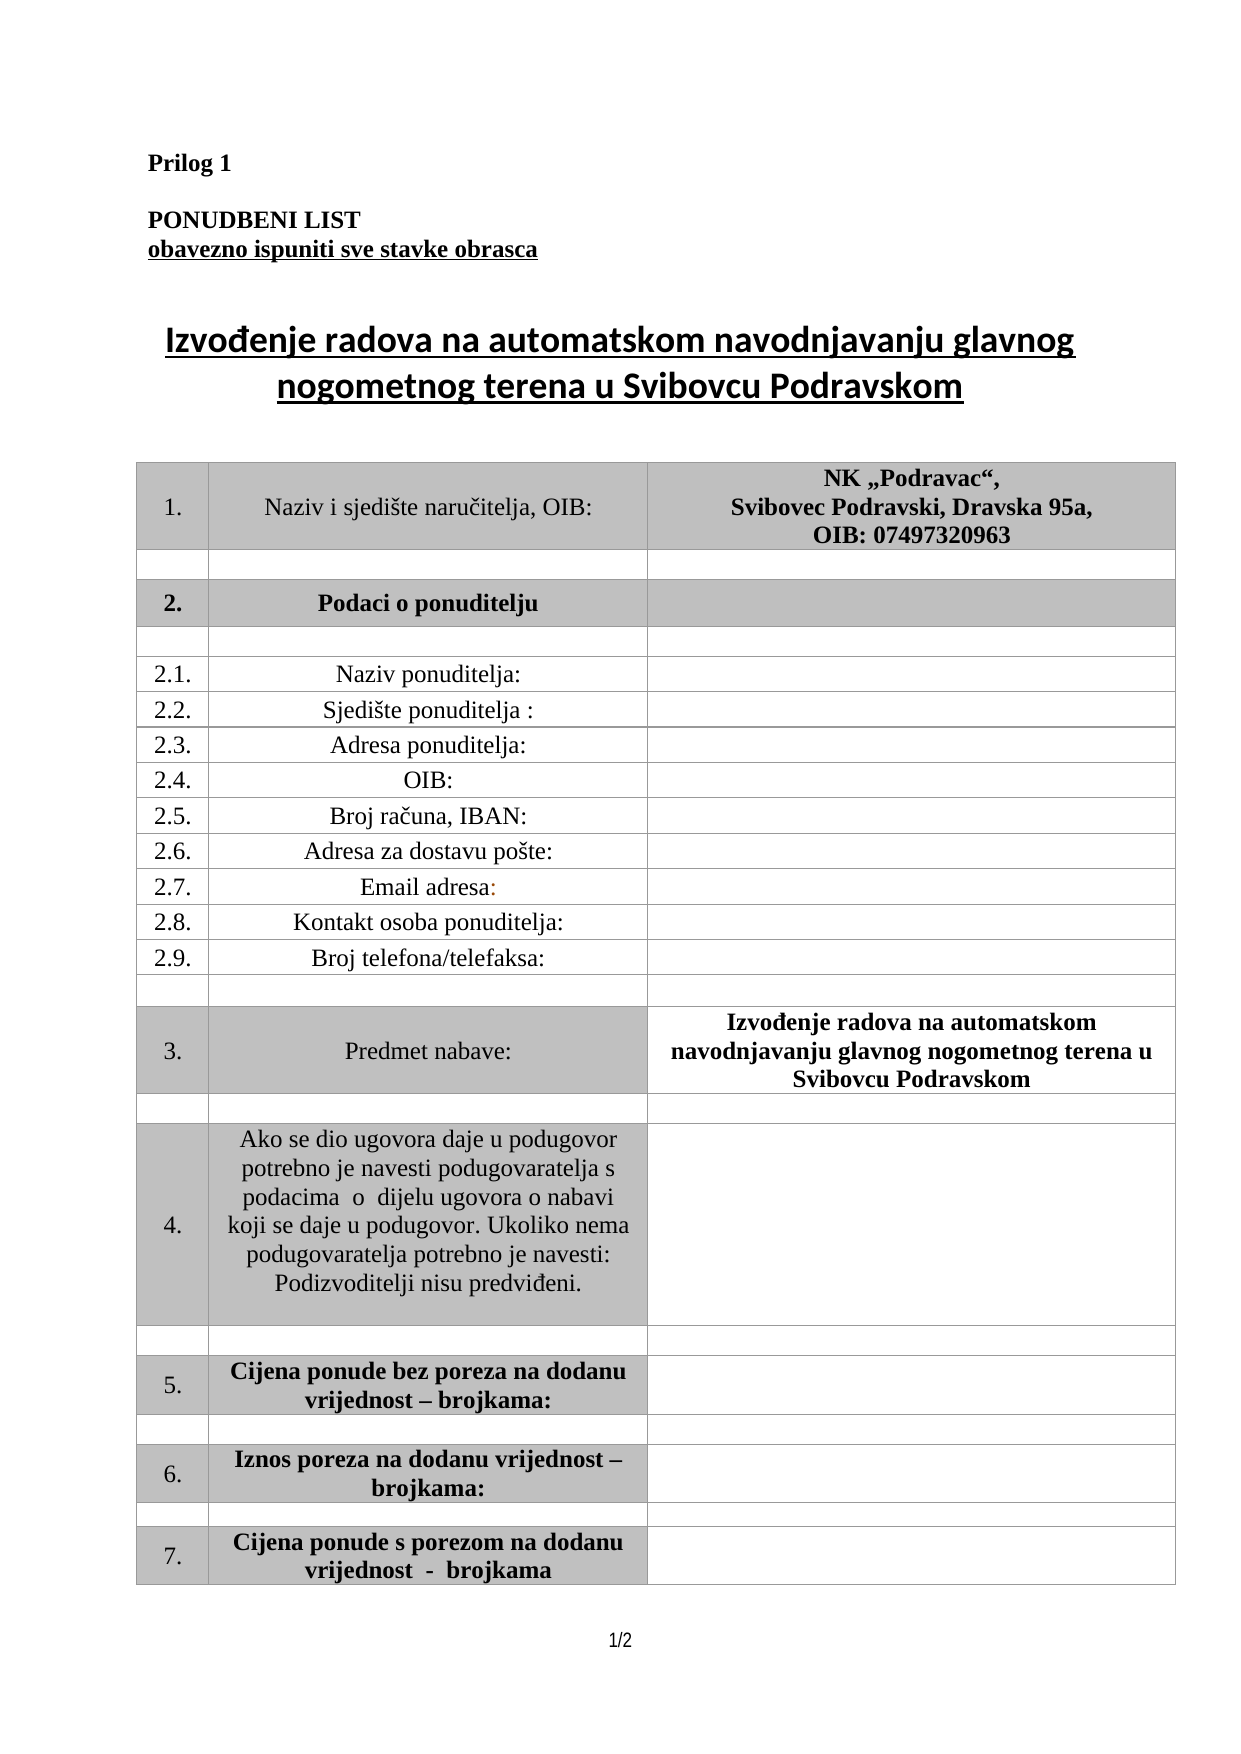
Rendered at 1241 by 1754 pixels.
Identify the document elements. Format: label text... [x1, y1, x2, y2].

table_cell [648, 1527, 1175, 1584]
table_cell [648, 1356, 1175, 1414]
table_cell Cijena ponude bez poreza na dodanu vrijednost – brojkama: [209, 1356, 647, 1414]
table_cell Iznos poreza na dodanu vrijednost – brojkama: [209, 1445, 647, 1502]
table_cell 2. [137, 580, 208, 626]
table_cell OIB: [209, 763, 647, 797]
table_cell 4. [137, 1124, 208, 1325]
table_header Naziv i sjedište naručitelja, OIB: [209, 463, 647, 549]
table_cell 3. [137, 1007, 208, 1093]
table_cell [137, 550, 208, 579]
table_cell [209, 1415, 647, 1443]
table_cell [648, 728, 1175, 762]
table_cell Cijena ponude s porezom na dodanu vrijednost - brojkama [209, 1527, 647, 1584]
table_cell [137, 627, 208, 656]
table_cell [648, 1124, 1175, 1325]
table_cell [209, 1503, 647, 1526]
table_cell [648, 940, 1175, 974]
table_cell [648, 1415, 1175, 1443]
table_cell [648, 834, 1175, 868]
table_cell [209, 627, 647, 656]
text Prilog 1 [148, 148, 1093, 176]
table_cell Kontakt osoba ponuditelja: [209, 905, 647, 939]
table_cell 2.5. [137, 798, 208, 833]
table_cell 2.7. [137, 869, 208, 903]
table_cell [648, 1445, 1175, 1502]
table_cell 2.3. [137, 728, 208, 762]
table_cell [648, 1503, 1175, 1526]
table_cell [648, 657, 1175, 691]
table_cell 2.4. [137, 763, 208, 797]
table_cell [648, 580, 1175, 626]
table_cell Email adresa: [209, 869, 647, 903]
table_cell [209, 1094, 647, 1123]
table_cell [648, 798, 1175, 833]
table_cell [137, 1326, 208, 1355]
text obavezno ispuniti sve stavke obrasca [148, 234, 1093, 263]
table_cell [137, 1094, 208, 1123]
table_cell [137, 975, 208, 1006]
table_cell [137, 1503, 208, 1526]
table_cell Izvođenje radova na automatskom navodnjavanju glavnog nogometnog terena u Svibovcu Podravskom [648, 1007, 1175, 1093]
table_cell 7. [137, 1527, 208, 1584]
table_cell Naziv ponuditelja: [209, 657, 647, 691]
table_cell 5. [137, 1356, 208, 1414]
table_cell [648, 550, 1175, 579]
table_cell Broj telefona/telefaksa: [209, 940, 647, 974]
table_header 1. [137, 463, 208, 549]
table_cell Sjedište ponuditelja : [209, 692, 647, 726]
table_cell [648, 869, 1175, 903]
table_cell [648, 1326, 1175, 1355]
table_cell [209, 975, 647, 1006]
table_cell [648, 692, 1175, 726]
table_cell Adresa ponuditelja: [209, 728, 647, 762]
table_cell 6. [137, 1445, 208, 1502]
table_cell [648, 763, 1175, 797]
table_cell 2.9. [137, 940, 208, 974]
table_cell [648, 975, 1175, 1006]
table_cell [648, 1094, 1175, 1123]
table_cell [648, 627, 1175, 656]
table_cell [209, 1326, 647, 1355]
table_header NK „Podravac“, Svibovec Podravski, Dravska 95a, OIB: 07497320963 [648, 463, 1175, 549]
table_cell Podaci o ponuditelju [209, 580, 647, 626]
text Izvođenje radova na automatskom navodnjavanju glavnog nogometnog terena u Svibovcu Podravskom [148, 316, 1093, 408]
text PONUDBENI LIST [148, 205, 1093, 234]
table_cell Broj računa, IBAN: [209, 798, 647, 833]
table_cell 2.2. [137, 692, 208, 726]
table_cell 2.1. [137, 657, 208, 691]
table_cell Ako se dio ugovora daje u podugovor potrebno je navesti podugovaratelja s podacima o dijelu ugovora o nabavi koji se daje u podugovor. Ukoliko nema podugovaratelja potrebno je navesti: Podizvoditelji nisu predviđeni. [209, 1124, 647, 1325]
table_cell 2.8. [137, 905, 208, 939]
table_cell [209, 550, 647, 579]
table_cell 2.6. [137, 834, 208, 868]
table_cell Adresa za dostavu pošte: [209, 834, 647, 868]
table_cell [137, 1415, 208, 1443]
table_cell [648, 905, 1175, 939]
table_cell Predmet nabave: [209, 1007, 647, 1093]
